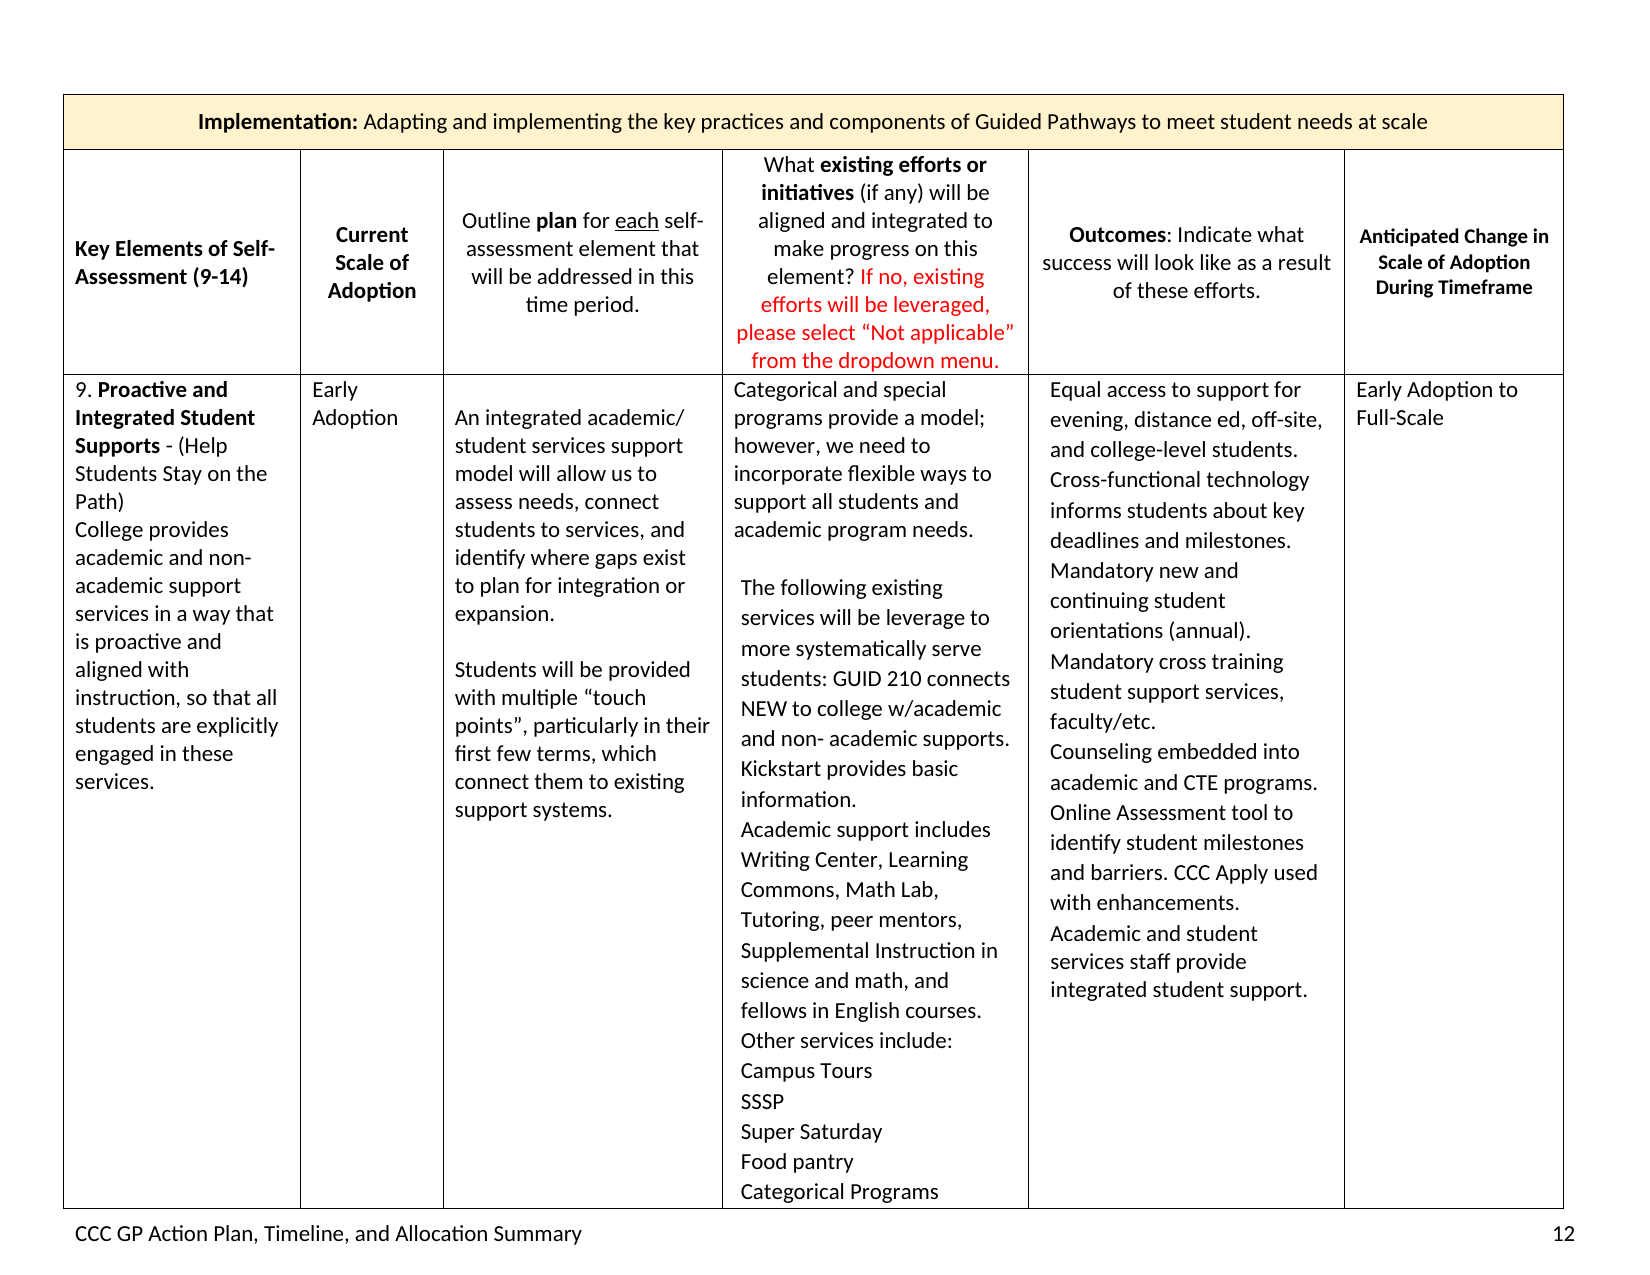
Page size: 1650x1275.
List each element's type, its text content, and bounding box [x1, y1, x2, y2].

table_cell Early Adoption to Full-Scale [1345, 375, 1563, 1208]
table_cell What existing efforts or initiatives (if any) will be aligned and integrated to make progress on this element? If no, existing efforts will be leveraged, please select “Not applicable” from the dropdown menu. [723, 150, 1028, 374]
table_cell Current Scale of Adoption [301, 150, 443, 374]
table_cell Key Elements of Self-Assessment (9-14) [64, 150, 300, 374]
table_cell Outline plan for each self-assessment element that will be addressed in this time period. [444, 150, 722, 374]
table_cell Outcomes: Indicate what success will look like as a result of these efforts. [1029, 150, 1344, 374]
table_header Implementation: Adapting and implementing the key practices and components of Guided Pathways to meet student needs at scale [64, 95, 1563, 149]
table_cell Anticipated Change in Scale of Adoption During Timeframe [1345, 150, 1563, 374]
table_cell Early Adoption [301, 375, 443, 1208]
